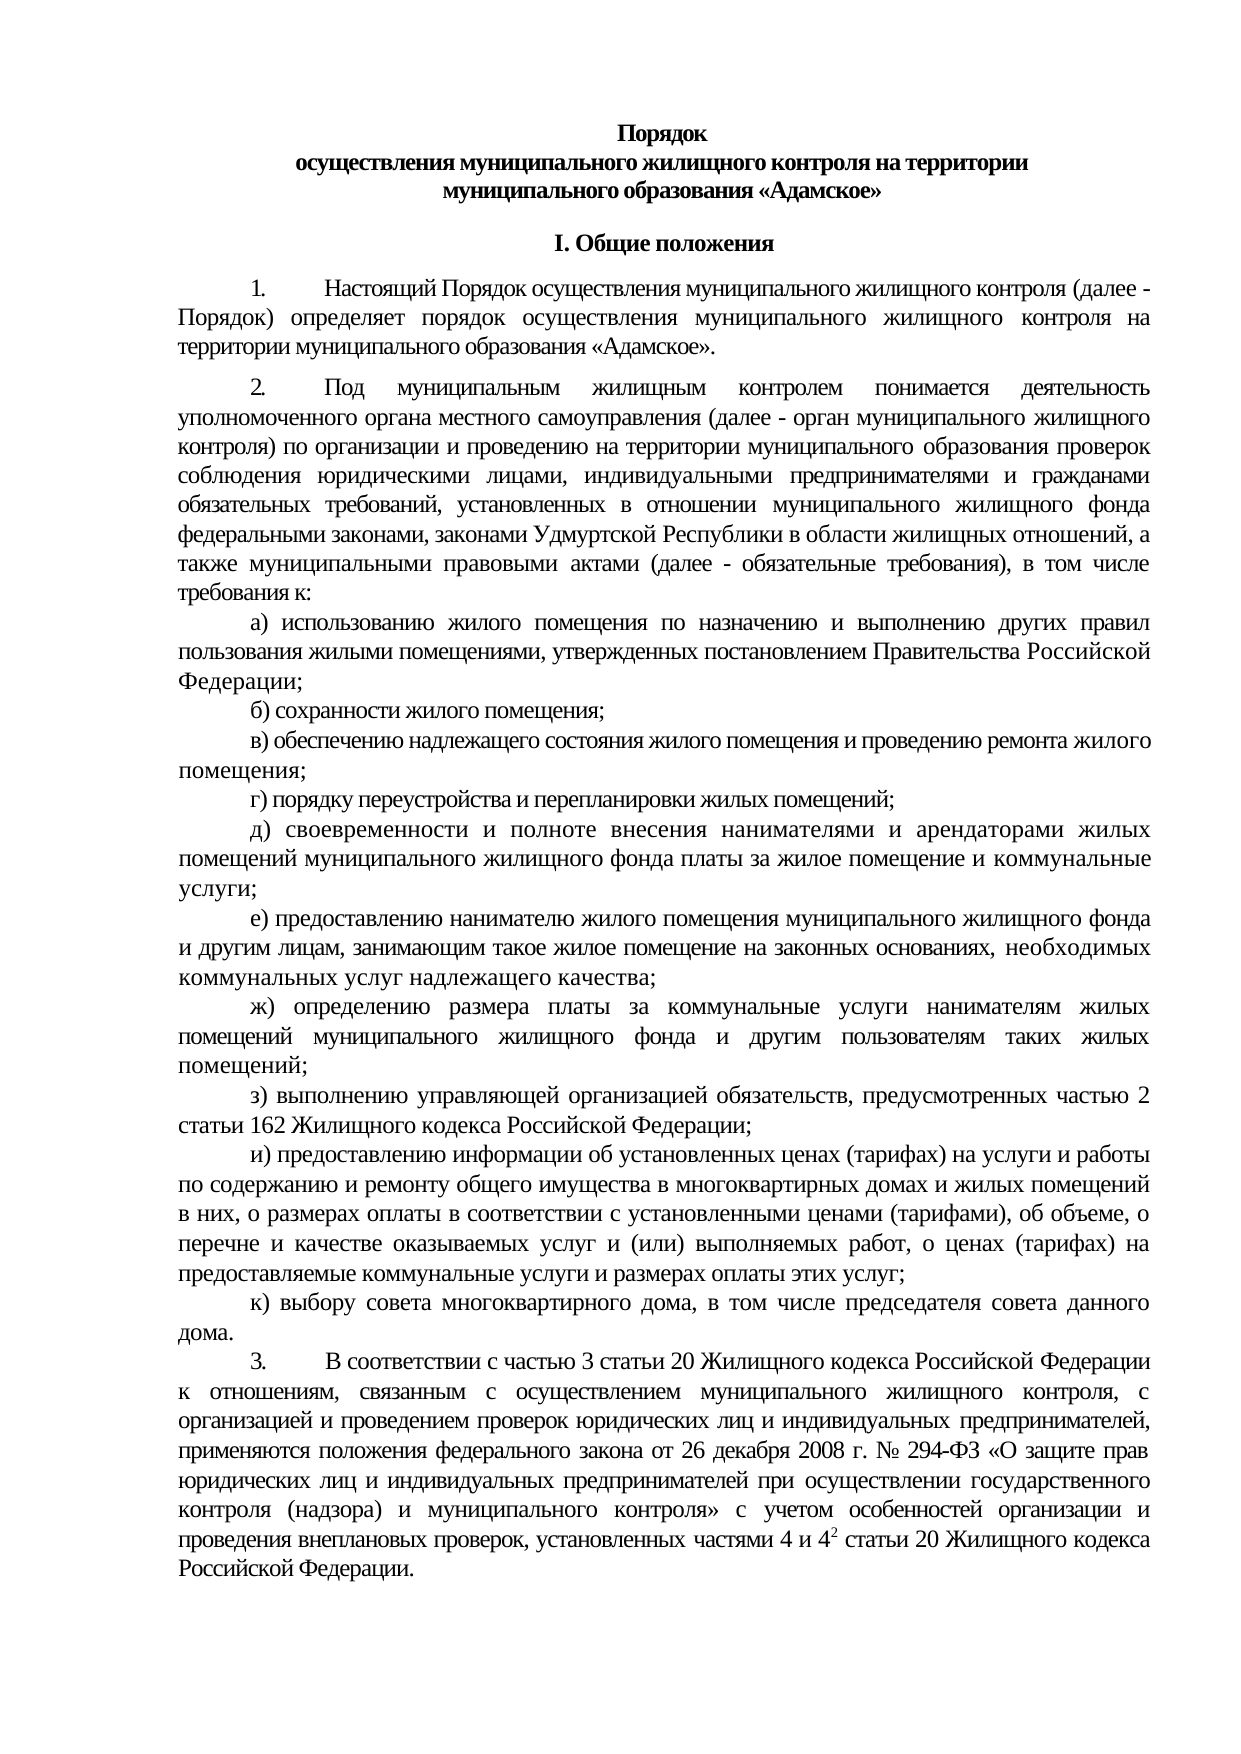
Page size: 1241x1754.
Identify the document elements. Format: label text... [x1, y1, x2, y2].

text б) сохранности жилого помещения; [197, 695, 1152, 725]
text Порядок [177, 118, 1149, 147]
text и) предоставлению информации об установленных ценах (тарифах) на услуги и работы по содержанию и ремонту общего имущества в многоквартирных домах и жилых помещений в них, о размерах оплаты в соответствии с установленными ценами (тарифами), об объеме, о перечне и качестве оказываемых услуг и (или) выполняемых работ, о ценах (тарифах) на предоставляемые коммунальные услуги и размерах оплаты этих услуг; [178, 1139, 1151, 1287]
text з) выполнению управляющей организацией обязательств, предусмотренных частью 2 статьи 162 Жилищного кодекса Российской Федерации; [178, 1080, 1151, 1139]
text к) выбору совета многоквартирного дома, в том числе председателя совета данного дома. [178, 1287, 1151, 1346]
text муниципального образования «Адамское» [177, 176, 1148, 205]
text осуществления муниципального жилищного контроля на территории [177, 147, 1148, 176]
text а) использованию жилого помещения по назначению и выполнению других правил пользования жилыми помещениями, утвержденных постановлением Правительства Российской Федерации; [178, 607, 1151, 695]
text г) порядку переустройства и перепланировки жилых помещений; [178, 784, 1152, 814]
text в) обеспечению надлежащего состояния жилого помещения и проведению ремонта жилого помещения; [178, 725, 1152, 784]
list Под муниципальным жилищным контролем понимается деятельность уполномоченного органа местного самоуправления (далее - орган муниципального жилищного контроля) по организации и проведению на территории муниципального образования проверок соблюдения юридическими лицами, индивидуальными предпринимателями и гражданами обязательных требований, установленных в отношении муниципального жилищного фонда федеральными законами, законами Удмуртской Республики в области жилищных отношений, а также муниципальными правовыми актами (далее - обязательные требования), в том числе требования к: [177, 372, 1151, 607]
text 3. В соответствии с частью 3 статьи 20 Жилищного кодекса Российской Федерации к отношениям, связанным с осуществлением муниципального жилищного контроля, с организацией и проведением проверок юридических лиц и индивидуальных предпринимателей, применяются положения федерального закона от 26 декабря . № 294-ФЗ «О защите прав юридических лиц и индивидуальных предпринимателей при осуществлении государственного контроля (надзора) и муниципального контроля» с учетом особенностей организации и проведения внеплановых проверок, установленных частями 4 и 42 статьи 20 Жилищного кодекса Российской Федерации. [178, 1346, 1151, 1583]
text е) предоставлению нанимателю жилого помещения муниципального жилищного фонда и другим лицам, занимающим такое жилое помещение на законных основаниях, необходимых коммунальных услуг надлежащего качества; [178, 902, 1151, 991]
text Общие положения [177, 228, 1152, 256]
text ж) определению размера платы за коммунальные услуги нанимателям жилых помещений муниципального жилищного фонда и другим пользователям таких жилых помещений; [178, 991, 1151, 1080]
list Настоящий Порядок осуществления муниципального жилищного контроля (далее - Порядок) определяет порядок осуществления муниципального жилищного контроля на территории муниципального образования «Адамское». [177, 273, 1151, 360]
text д) своевременности и полноте внесения нанимателями и арендаторами жилых помещений муниципального жилищного фонда платы за жилое помещение и коммунальные услуги; [178, 814, 1152, 902]
